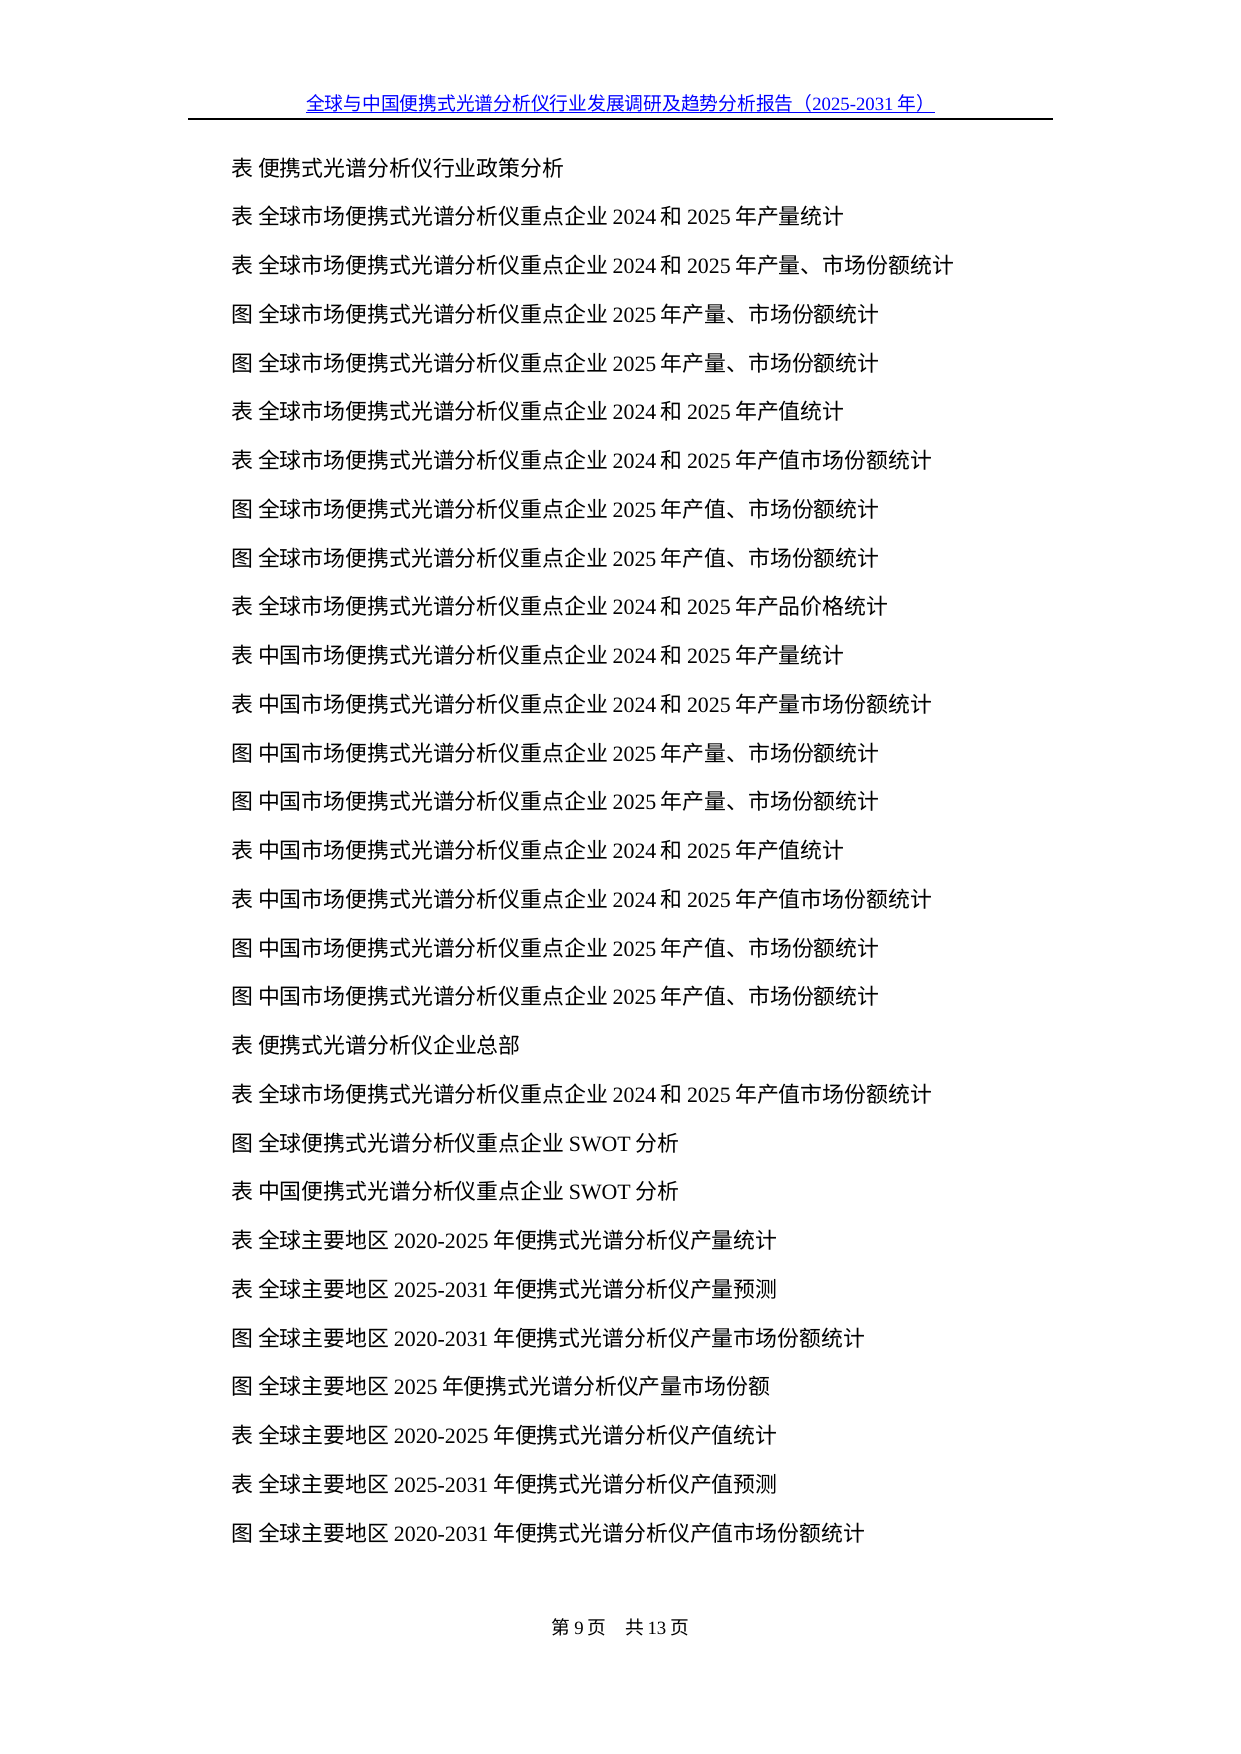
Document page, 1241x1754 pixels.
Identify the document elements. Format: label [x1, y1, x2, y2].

text [187, 150, 1053, 1548]
